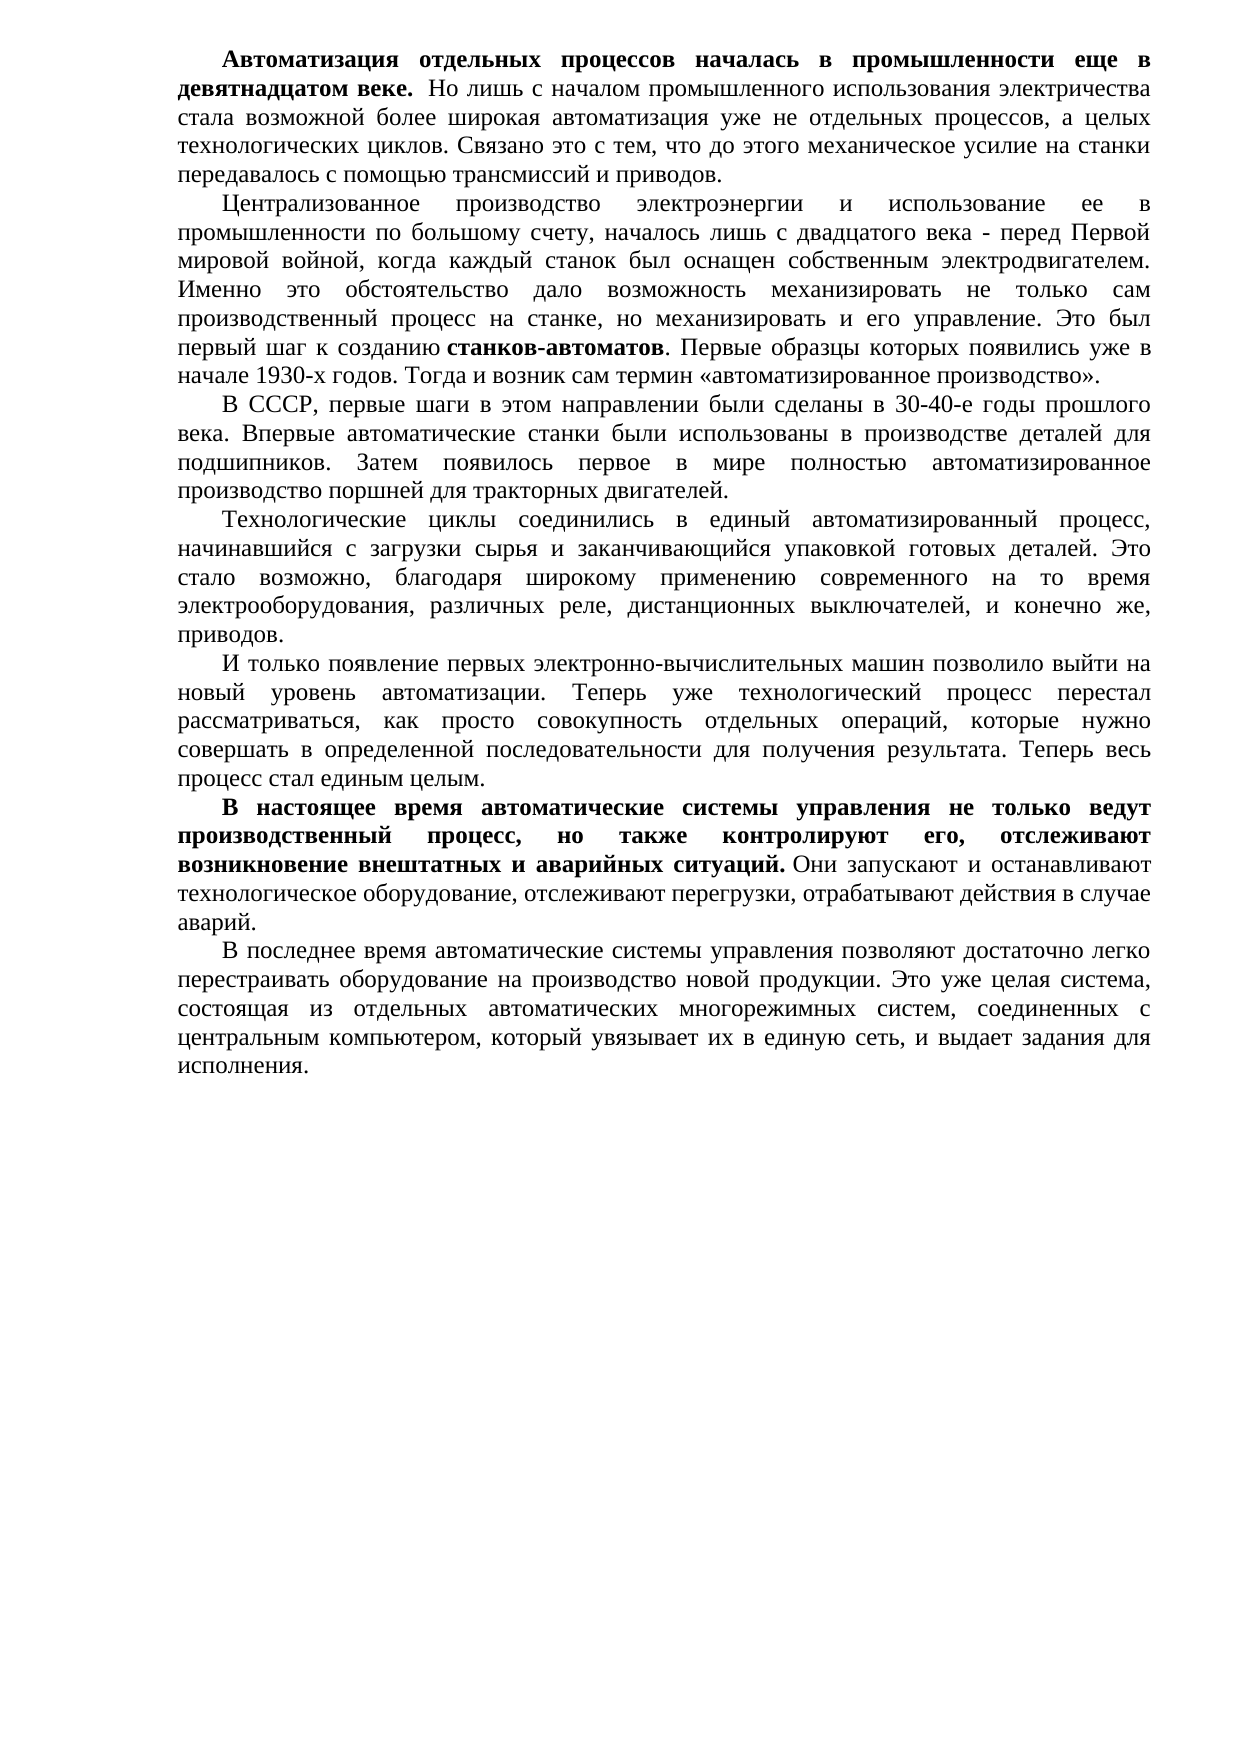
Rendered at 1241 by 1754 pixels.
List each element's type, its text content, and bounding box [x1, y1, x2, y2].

text Технологические циклы соединились в единый автоматизированный процесс, начинавшийся с загрузки сырья и заканчивающийся упаковкой готовых деталей. Это стало возможно, благодаря широкому применению современного на то время электрооборудования, различных реле, дистанционных выключателей, и конечно же, приводов. [177, 504, 1152, 648]
text В последнее время автоматические системы управления позволяют достаточно легко перестраивать оборудование на производство новой продукции. Это уже целая система, состоящая из отдельных автоматических многорежимных систем, соединенных с центральным компьютером, который увязывает их в единую сеть, и выдает задания для исполнения. [177, 936, 1152, 1079]
text И только появление первых электронно-вычислительных машин позволило выйти на новый уровень автоматизации. Теперь уже технологический процесс перестал рассматриваться, как просто совокупность отдельных операций, которые нужно совершать в определенной последовательности для получения результата. Теперь весь процесс стал единым целым. [177, 648, 1152, 792]
text Централизованное производство электроэнергии и использование ее в промышленности по большому счету, началось лишь с двадцатого века - перед Первой мировой войной, когда каждый станок был оснащен собственным электродвигателем. Именно это обстоятельство дало возможность механизировать не только сам производственный процесс на станке, но механизировать и его управление. Это был первый шаг к созданию станков-автоматов. Первые образцы которых появились уже в начале 1930-х годов. Тогда и возник сам термин «автоматизированное производство». [177, 188, 1152, 389]
text Автоматизация отдельных процессов началась в промышленности еще в девятнадцатом веке. Но лишь с началом промышленного использования электричества стала возможной более широкая автоматизация уже не отдельных процессов, а целых технологических циклов. Связано это с тем, что до этого механическое усилие на станки передавалось с помощью трансмиссий и приводов. [177, 44, 1152, 188]
text В СССР, первые шаги в этом направлении были сделаны в 30-40-е годы прошлого века. Впервые автоматические станки были использованы в производстве деталей для подшипников. Затем появилось первое в мире полностью автоматизированное производство поршней для тракторных двигателей. [177, 389, 1152, 504]
text В настоящее время автоматические системы управления не только ведут производственный процесс, но также контролируют его, отслеживают возникновение внештатных и аварийных ситуаций. Они запускают и останавливают технологическое оборудование, отслеживают перегрузки, отрабатывают действия в случае аварий. [177, 792, 1152, 936]
